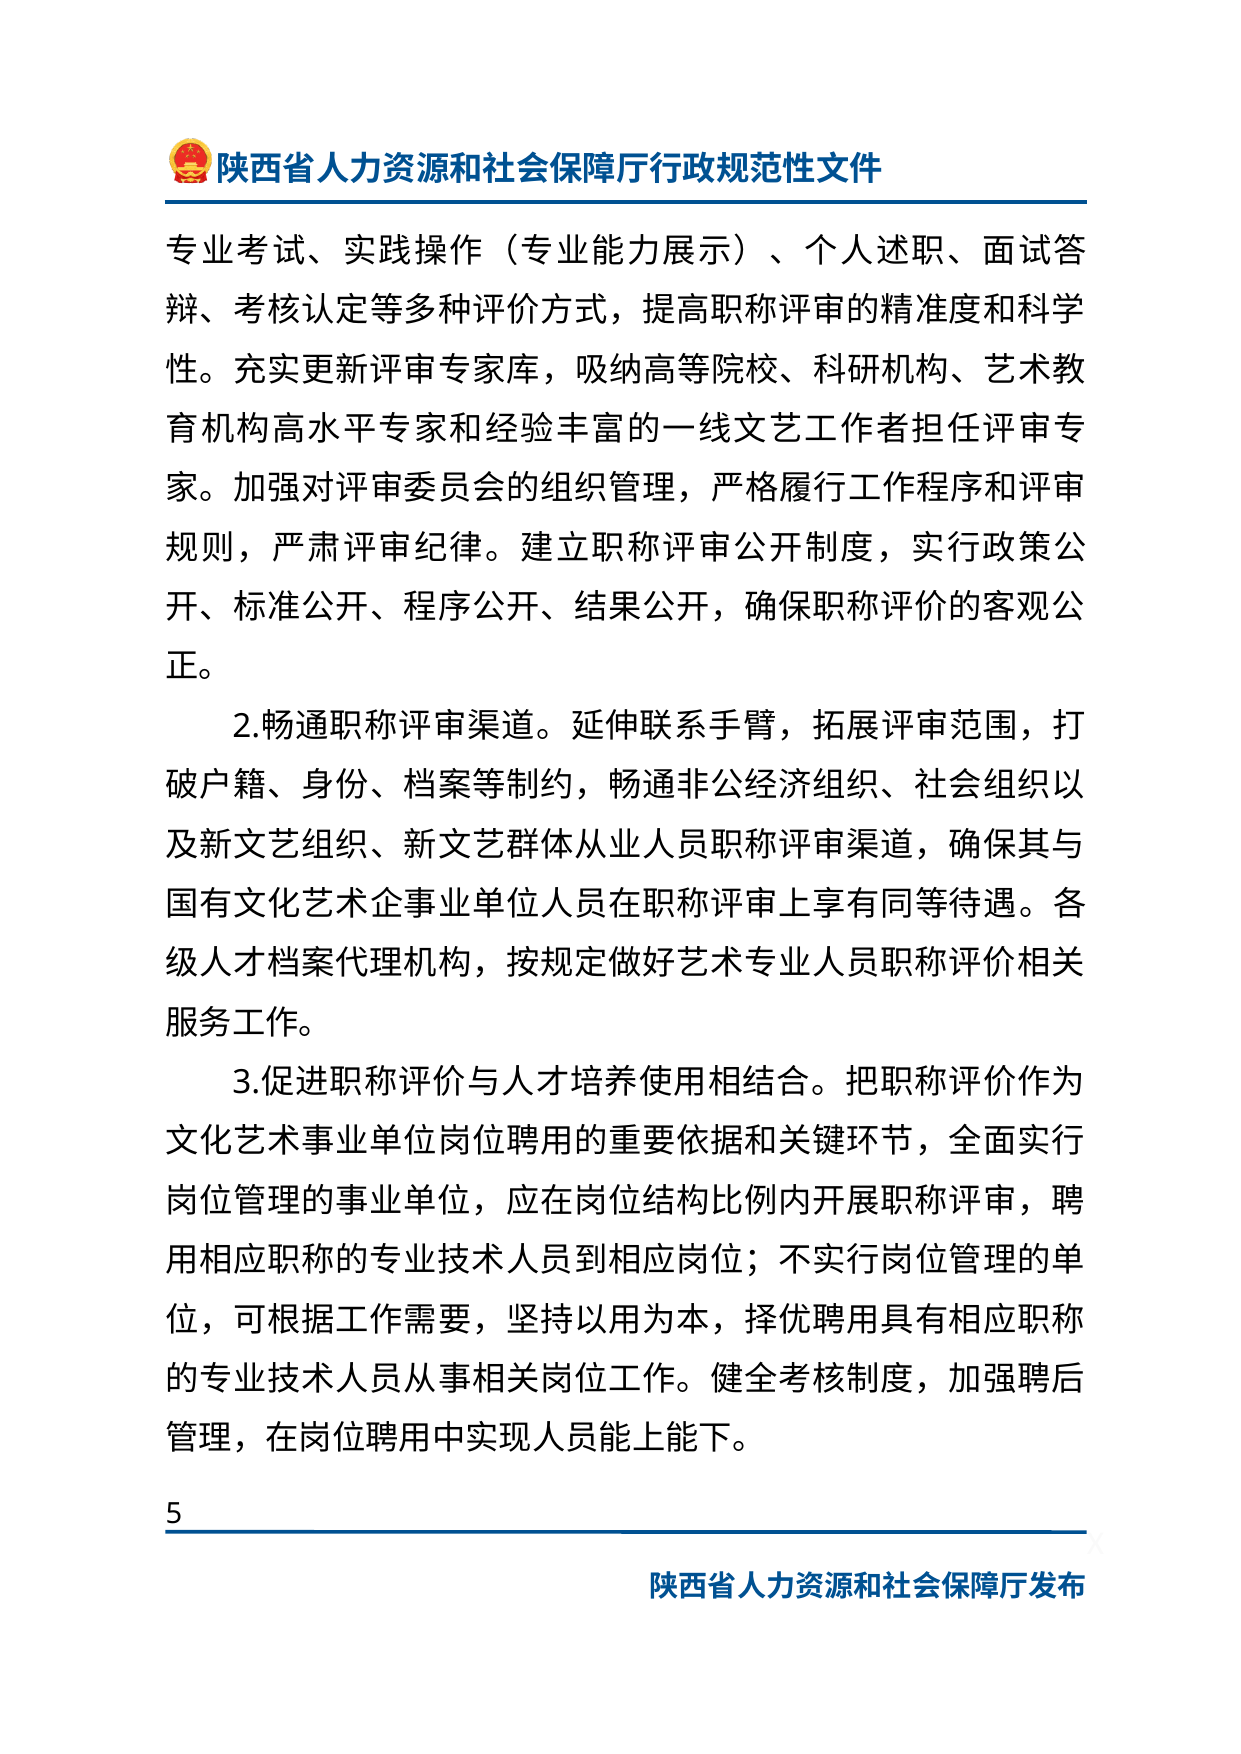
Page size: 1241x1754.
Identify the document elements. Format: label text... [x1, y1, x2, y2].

picture [165, 136, 216, 187]
text 3.促进职称评价与人才培养使用相结合。把职称评价作为文化艺术事业单位岗位聘用的重要依据和关键环节，全面实行岗位管理的事业单位，应在岗位结构比例内开展职称评审，聘用相应职称的专业技术人员到相应岗位；不实行岗位管理的单位，可根据工作需要，坚持以用为本，择优聘用具有相应职称的专业技术人员从事相关岗位工作。健全考核制度，加强聘后管理，在岗位聘用中实现人员能上能下。 [165, 1046, 1087, 1462]
text 2.畅通职称评审渠道。延伸联系手臂，拓展评审范围，打破户籍、身份、档案等制约，畅通非公经济组织、社会组织以及新文艺组织、新文艺群体从业人员职称评审渠道，确保其与国有文化艺术企事业单位人员在职称评审上享有同等待遇。各级人才档案代理机构，按规定做好艺术专业人员职称评价相关服务工作。 [165, 690, 1087, 1046]
